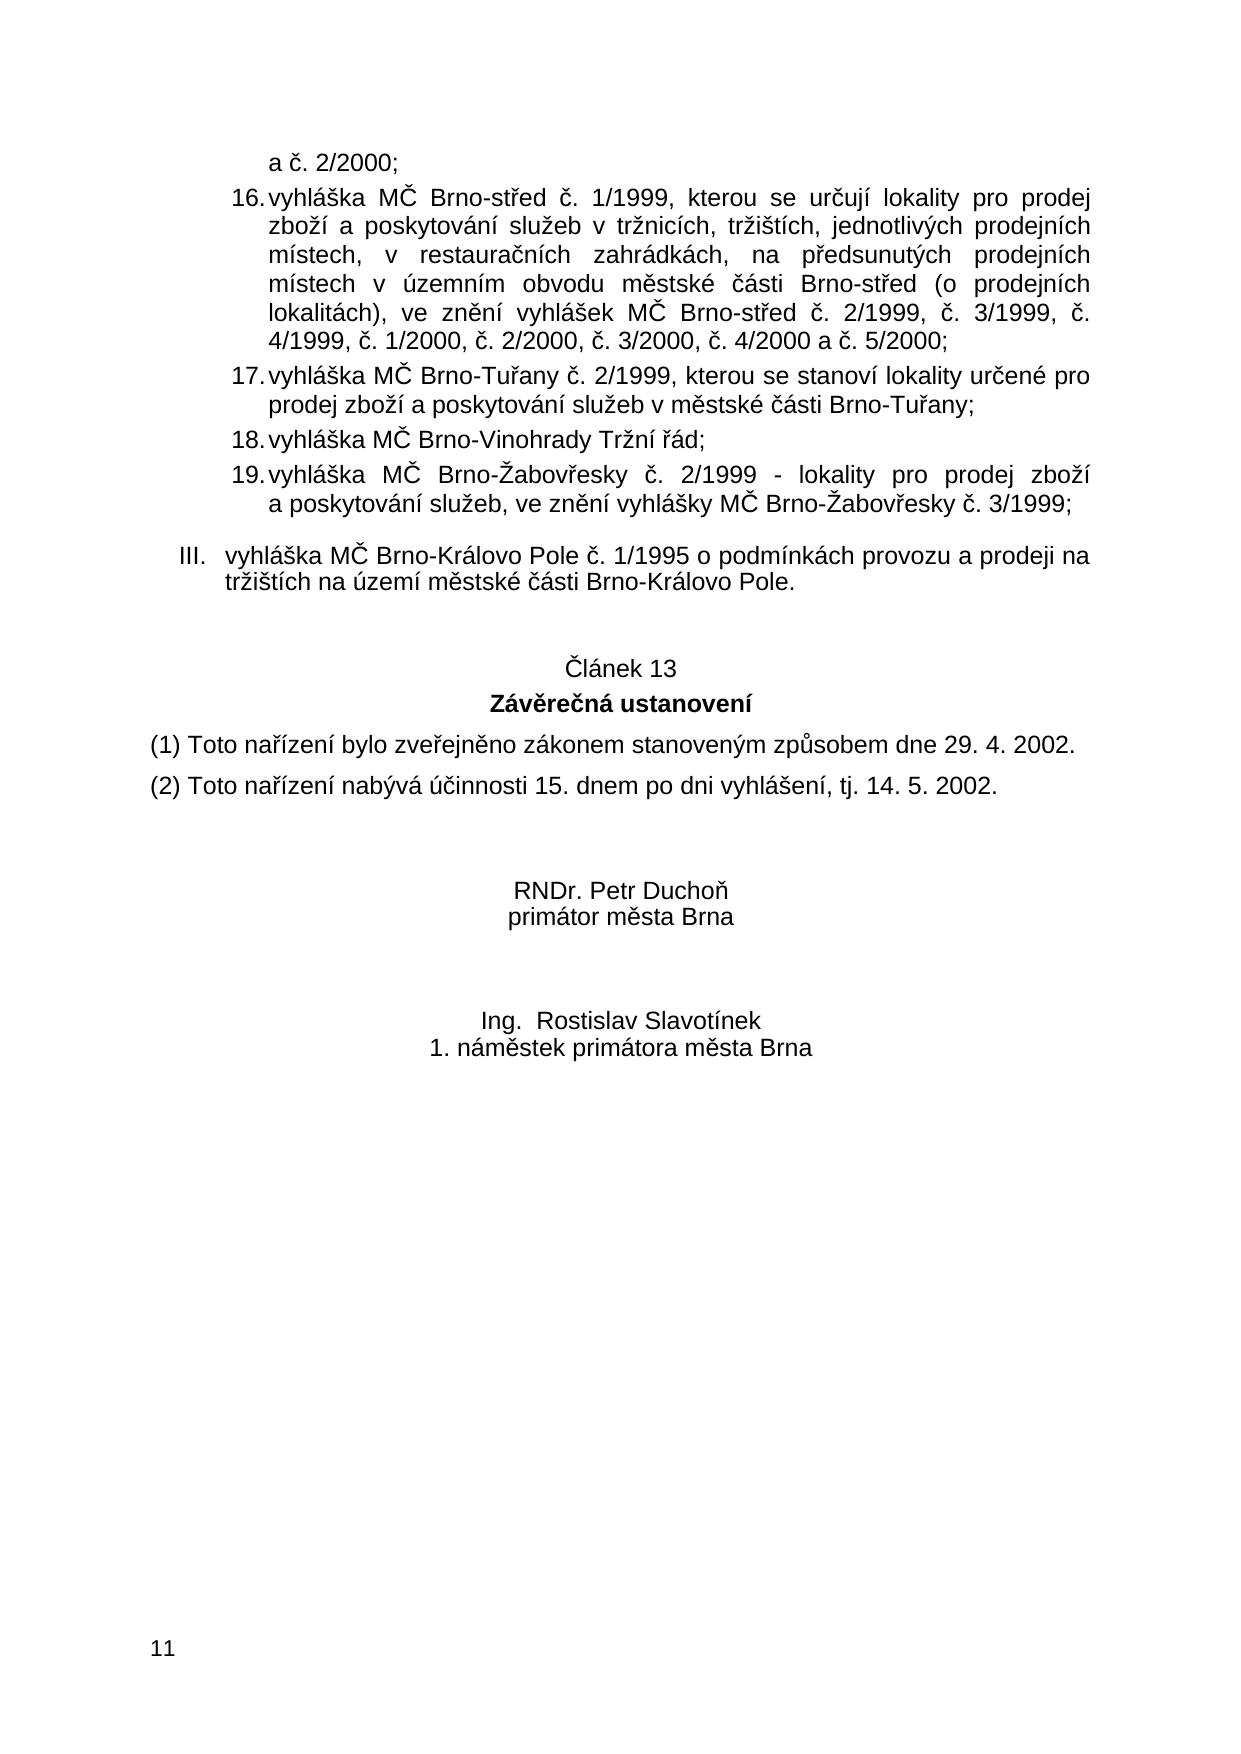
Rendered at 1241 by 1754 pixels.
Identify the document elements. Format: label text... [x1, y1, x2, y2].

text RNDr. Petr Duchoň [150, 878, 1092, 904]
text Ing. Rostislav Slavotínek [150, 1009, 1092, 1035]
list vyhláška MČ Brno-Tuřany č. 2/1999, kterou se stanoví lokality určené pro prodej zboží a poskytování služeb v městské části Brno-Tuřany; [231, 361, 1092, 419]
text 1. náměstek primátora města Brna [150, 1035, 1092, 1061]
list vyhláška MČ Brno-střed č. 1/1999, kterou se určují lokality pro prodej zboží a poskytování služeb v tržnicích, tržištích, jednotlivých prodejních místech, v restauračních zahrádkách, na předsunutých prodejních místech v územním obvodu městské části Brno-střed (o prodejních lokalitách), ve znění vyhlášek MČ Brno-střed č. 2/1999, č. 3/1999, č. 4/1999, č. 1/2000, č. 2/2000, č. 3/2000, č. 4/2000 a č. 5/2000; [231, 183, 1092, 355]
text (2) Toto nařízení nabývá účinnosti 15. dnem po dni vyhlášení, tj. 14. 5. 2002. [150, 771, 1092, 800]
text Závěrečná ustanovení [150, 688, 1092, 717]
list vyhláška MČ Brno-Žabovřesky č. 2/1999 - lokality pro prodej zboží a poskytování služeb, ve znění vyhlášky MČ Brno-Žabovřesky č. 3/1999; [231, 460, 1092, 518]
list vyhláška MČ Brno-Vinohrady Tržní řád; [231, 425, 1092, 454]
text Článek 13 [150, 653, 1092, 682]
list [231, 148, 1092, 176]
text primátor města Brna [150, 904, 1092, 931]
list vyhláška MČ Brno-Královo Pole č. 1/1995 o podmínkách provozu a prodeji na tržištích na území městské části Brno-Královo Pole. [206, 544, 1092, 596]
text (1) Toto nařízení bylo zveřejněno zákonem stanoveným způsobem dne 29. 4. 2002. [150, 730, 1092, 758]
